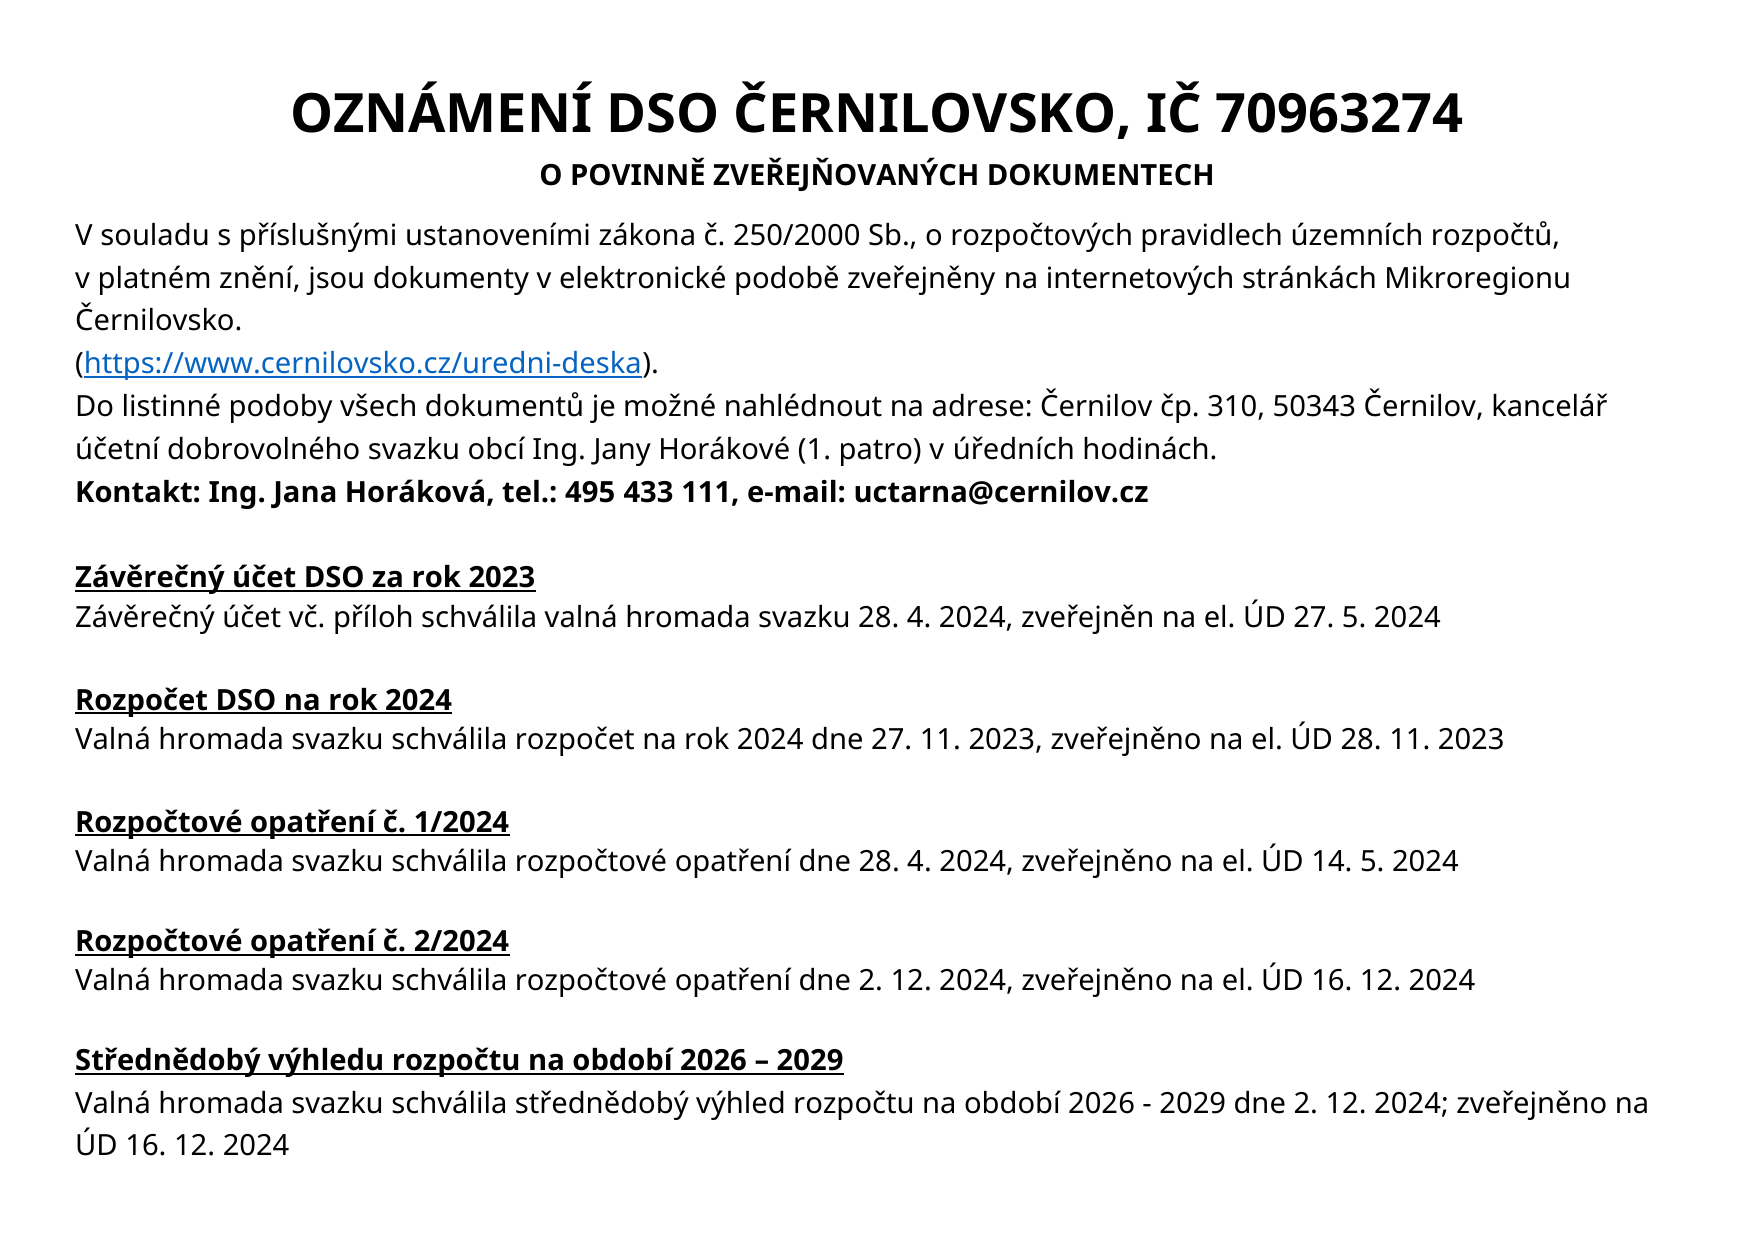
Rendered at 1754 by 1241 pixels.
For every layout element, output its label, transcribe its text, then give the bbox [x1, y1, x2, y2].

text O POVINNĚ ZVEŘEJŇOVANÝCH DOKUMENTECH [75, 154, 1679, 194]
text Závěrečný účet DSO za rok 2023 [75, 557, 1679, 596]
text Valná hromada svazku schválila rozpočtové opatření dne 28. 4. 2024, zveřejněno na el. ÚD 14. 5. 2024 [75, 841, 1679, 880]
text V souladu s příslušnými ustanoveními zákona č. 250/2000 Sb., o rozpočtových pravidlech územních rozpočtů, v platném znění, jsou dokumenty v elektronické podobě zveřejněny na internetových stránkách Mikroregionu Černilovsko. [75, 214, 1679, 339]
text Rozpočtové opatření č. 2/2024 [75, 920, 1679, 960]
text Rozpočet DSO na rok 2024 [75, 679, 1679, 718]
text OZNÁMENÍ DSO ČERNILOVSKO, IČ 70963274 [75, 75, 1679, 149]
text Valná hromada svazku schválila rozpočet na rok 2024 dne 27. 11. 2023, zveřejněno na el. ÚD 28. 11. 2023 [75, 718, 1679, 758]
text Valná hromada svazku schválila rozpočtové opatření dne 2. 12. 2024, zveřejněno na el. ÚD 16. 12. 2024 [75, 960, 1679, 999]
text Střednědobý výhledu rozpočtu na období 2026 – 2029 [75, 1039, 1679, 1079]
text Rozpočtové opatření č. 1/2024 [75, 801, 1679, 841]
text Kontakt: Ing. Jana Horáková, tel.: 495 433 111, e-mail: uctarna@cernilov.cz [75, 471, 1679, 511]
text (https://www.cernilovsko.cz/uredni-deska). [75, 342, 1679, 382]
text Závěrečný účet vč. příloh schválila valná hromada svazku 28. 4. 2024, zveřejněn na el. ÚD 27. 5. 2024 [75, 596, 1679, 636]
text Valná hromada svazku schválila střednědobý výhled rozpočtu na období 2026 - 2029 dne 2. 12. 2024; zveřejněno na ÚD 16. 12. 2024 [75, 1082, 1679, 1164]
text Do listinné podoby všech dokumentů je možné nahlédnout na adrese: Černilov čp. 310, 50343 Černilov, kancelář účetní dobrovolného svazku obcí Ing. Jany Horákové (1. patro) v úředních hodinách. [75, 385, 1679, 468]
